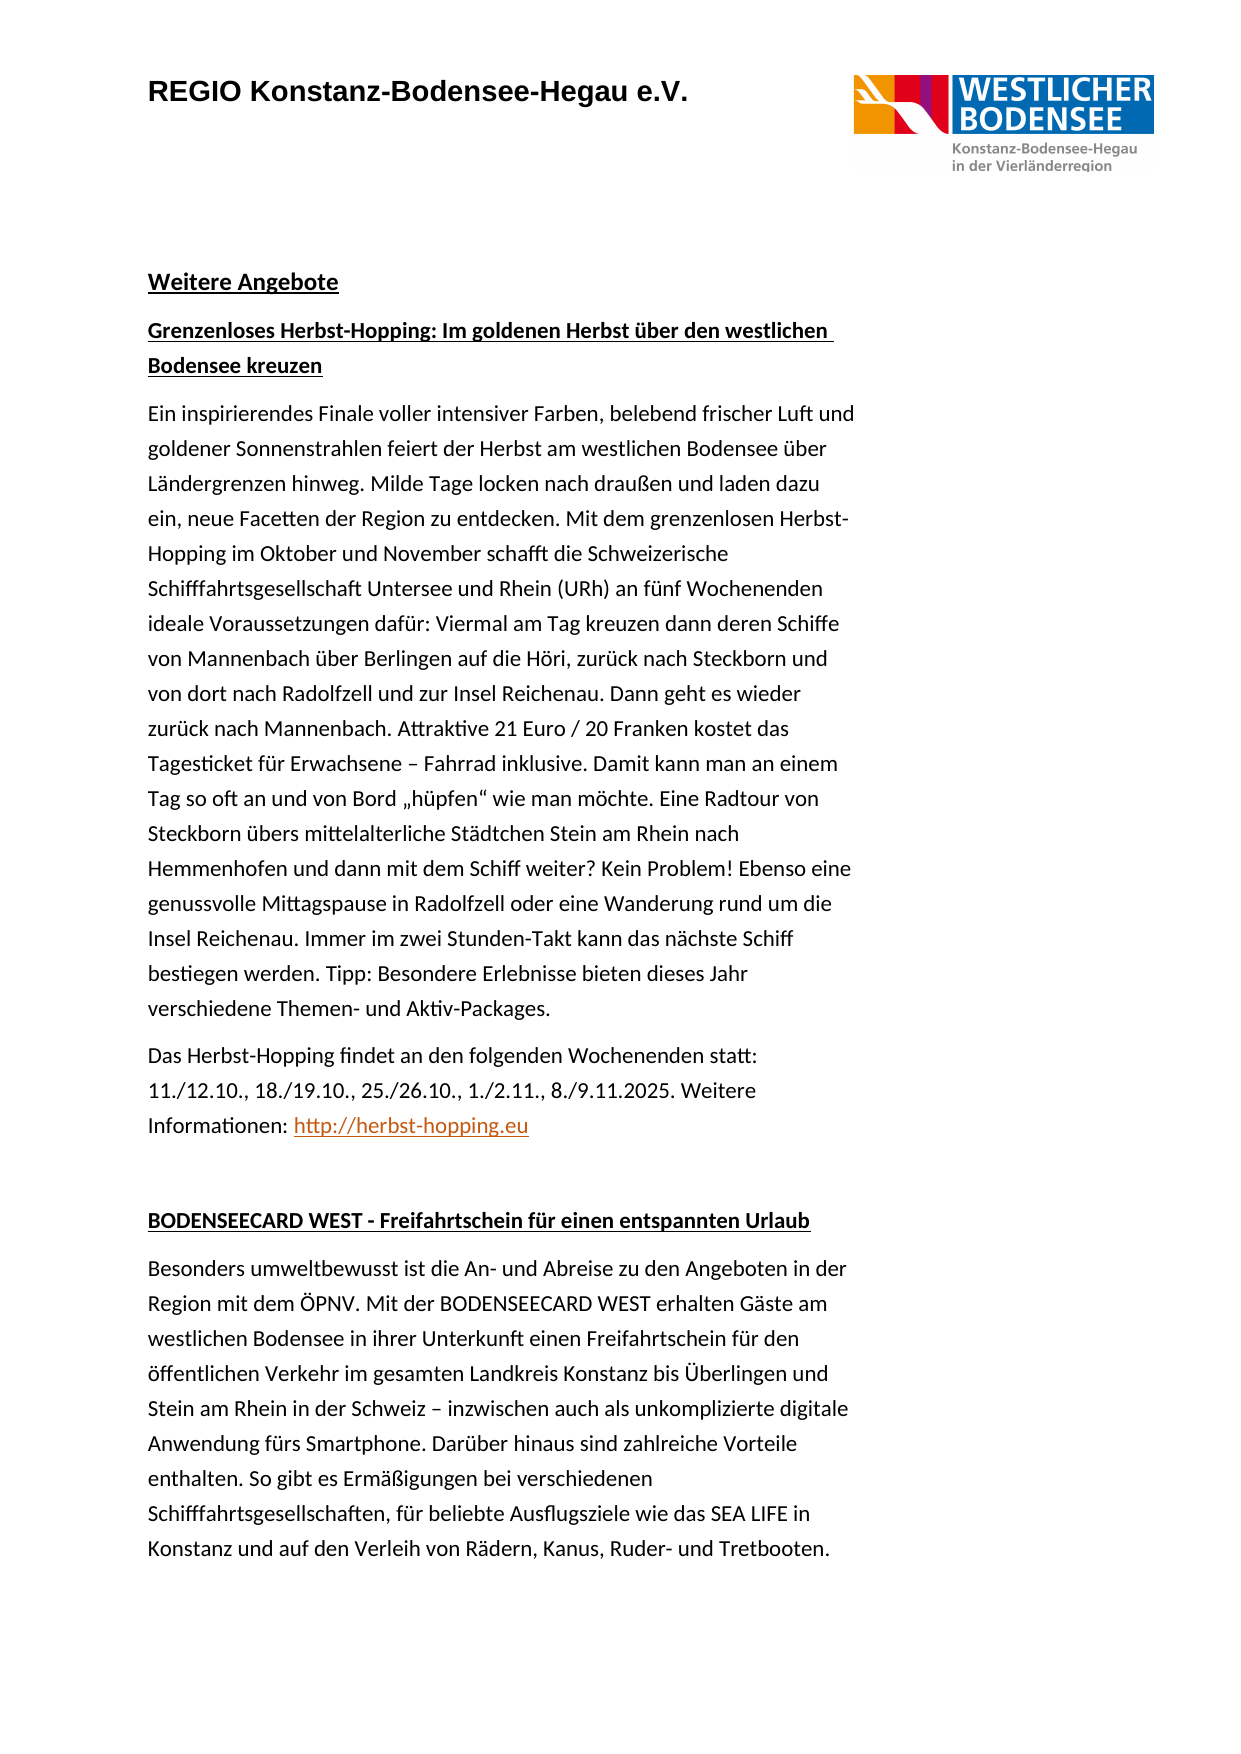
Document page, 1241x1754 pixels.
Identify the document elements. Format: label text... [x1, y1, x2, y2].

text Ein inspirierendes Finale voller intensiver Farben, belebend frischer Luft und goldener Sonnenstrahlen feiert der Herbst am westlichen Bodensee über Ländergrenzen hinweg. Milde Tage locken nach draußen und laden dazu ein, neue Facetten der Region zu entdecken. Mit dem grenzenlosen Herbst-Hopping im Oktober und November schafft die Schweizerische Schifffahrtsgesellschaft Untersee und Rhein (URh) an fünf Wochenenden ideale Voraussetzungen dafür: Viermal am Tag kreuzen dann deren Schiffe von Mannenbach über Berlingen auf die Höri, zurück nach Steckborn und von dort nach Radolfzell und zur Insel Reichenau. Dann geht es wieder zurück nach Mannenbach. Attraktive 21 Euro / 20 Franken kostet das Tagesticket für Erwachsene – Fahrrad inklusive. Damit kann man an einem Tag so oft an und von Bord „hüpfen“ wie man möchte. Eine Radtour von Steckborn übers mittelalterliche Städtchen Stein am Rhein nach Hemmenhofen und dann mit dem Schiff weiter? Kein Problem! Ebenso eine genussvolle Mittagspause in Radolfzell oder eine Wanderung rund um die Insel Reichenau. Immer im zwei Stunden-Takt kann das nächste Schiff bestiegen werden. Tipp: Besondere Erlebnisse bieten dieses Jahr verschiedene Themen- und Aktiv-Packages. [148, 399, 856, 1022]
picture [853, 75, 1154, 172]
text Weitere Angebote [148, 266, 856, 296]
text BODENSEECARD WEST - Freifahrtschein für einen entspannten Urlaub [148, 1206, 856, 1234]
text Das Herbst-Hopping findet an den folgenden Wochenenden statt: 11./12.10., 18./19.10., 25./26.10., 1./2.11., 8./9.11.2025. Weitere Informationen: http://herbst-hopping.eu [148, 1041, 856, 1139]
text Grenzenloses Herbst-Hopping: Im goldenen Herbst über den westlichen Bodensee kreuzen [148, 316, 856, 379]
